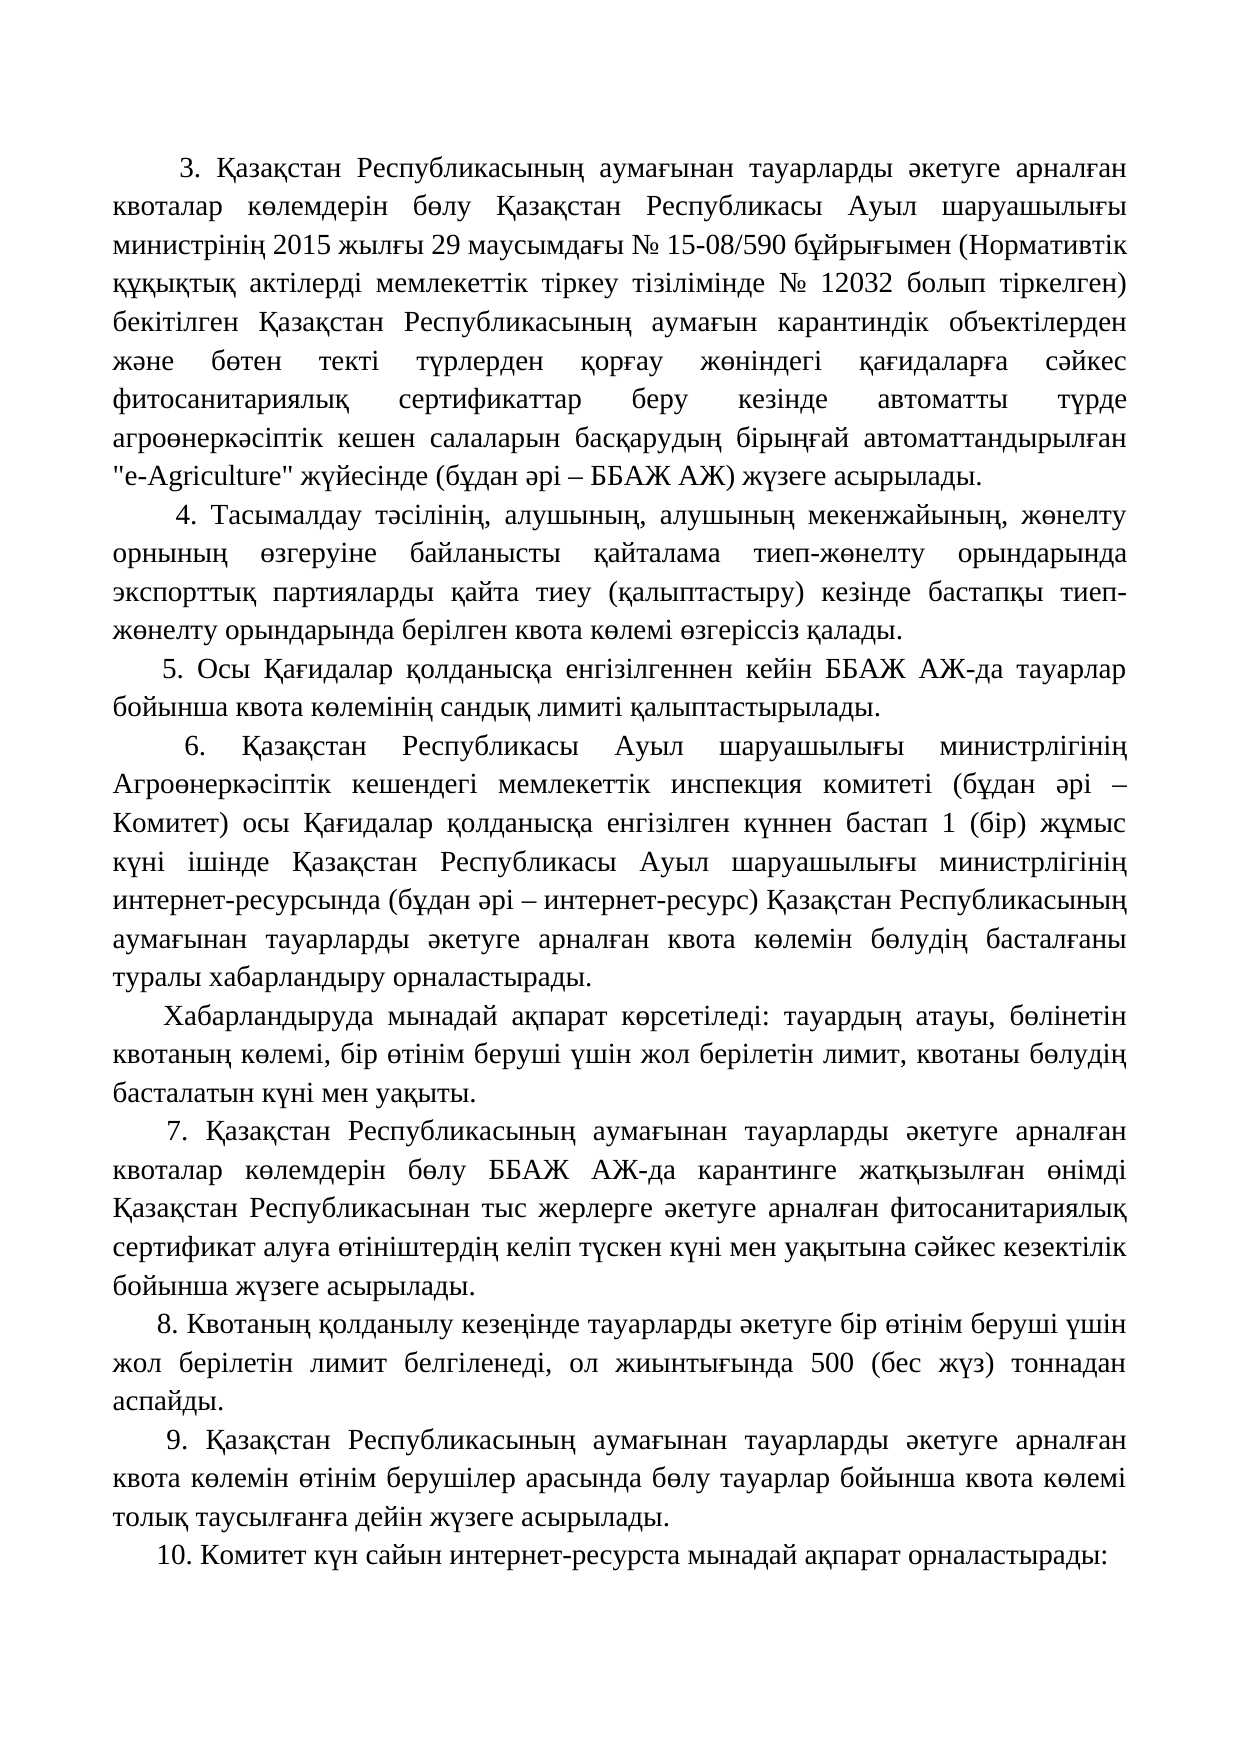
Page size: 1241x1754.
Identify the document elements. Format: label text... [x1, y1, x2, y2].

text 6. Қазақстан Республикасы Ауыл шаруашылығы министрлігінің Агроөнеркәсіптік кешендегі мемлекеттік инспекция комитеті (бұдан әрі – Комитет) осы Қағидалар қолданысқа енгізілген күннен бастап 1 (бір) жұмыс күні ішінде Қазақстан Республикасы Ауыл шаруашылығы министрлігінің интернет-ресурсында (бұдан әрі – интернет-ресурс) Қазақстан Республикасының аумағынан тауарларды әкетуге арналған квота көлемін бөлудің басталғаны туралы хабарландыру орналастырады. [112, 728, 1128, 993]
text 9. Қазақстан Республикасының аумағынан тауарларды әкетуге арналған квота көлемін өтінім берушілер арасында бөлу тауарлар бойынша квота көлемі толық таусылғанға дейін жүзеге асырылады. [112, 1422, 1128, 1532]
text 4. Тасымалдау тәсілінің, алушының, алушының мекенжайының, жөнелту орнының өзгеруіне байланысты қайталама тиеп-жөнелту орындарында экспорттық партияларды қайта тиеу (қалыптастыру) кезінде бастапқы тиеп-жөнелту орындарында берілген квота көлемі өзгеріссіз қалады. [112, 497, 1128, 646]
text 7. Қазақстан Республикасының аумағынан тауарларды әкетуге арналған квоталар көлемдерін бөлу ББАЖ АЖ-да карантинге жатқызылған өнімді Қазақстан Республикасынан тыс жерлерге әкетуге арналған фитосанитариялық сертификат алуға өтініштердің келіп түскен күні мен уақытына сәйкес кезектілік бойынша жүзеге асырылады. [112, 1113, 1128, 1301]
text 10. Комитет күн сайын интернет-ресурста мынадай ақпарат орналастырады: [112, 1537, 1128, 1571]
text 3. Қазақстан Республикасының аумағынан тауарларды әкетуге арналған квоталар көлемдерін бөлу Қазақстан Республикасы Ауыл шаруашылығы министрінің 2015 жылғы 29 маусымдағы № 15-08/590 бұйрығымен (Нормативтік құқықтық актілерді мемлекеттік тіркеу тізілімінде № 12032 болып тіркелген) бекітілген Қазақстан Республикасының аумағын карантиндік объектілерден және бөтен текті түрлерден қорғау жөніндегі қағидаларға сәйкес фитосанитариялық сертификаттар беру кезінде автоматты түрде агроөнеркәсіптік кешен салаларын басқарудың бірыңғай автоматтандырылған "e-Аgrіculture" жүйесінде (бұдан әрі – ББАЖ АЖ) жүзеге асырылады. [112, 150, 1128, 492]
text Хабарландыруда мынадай ақпарат көрсетіледі: тауардың атауы, бөлінетін квотаның көлемі, бір өтінім беруші үшін жол берілетін лимит, квотаны бөлудің басталатын күні мен уақыты. [112, 998, 1128, 1108]
text 8. Квотаның қолданылу кезеңінде тауарларды әкетуге бір өтінім беруші үшін жол берілетін лимит белгіленеді, ол жиынтығында 500 (бес жүз) тоннадан аспайды. [112, 1306, 1128, 1417]
text 5. Осы Қағидалар қолданысқа енгізілгеннен кейін ББАЖ АЖ-да тауарлар бойынша квота көлемінің сандық лимиті қалыптастырылады. [112, 651, 1128, 723]
